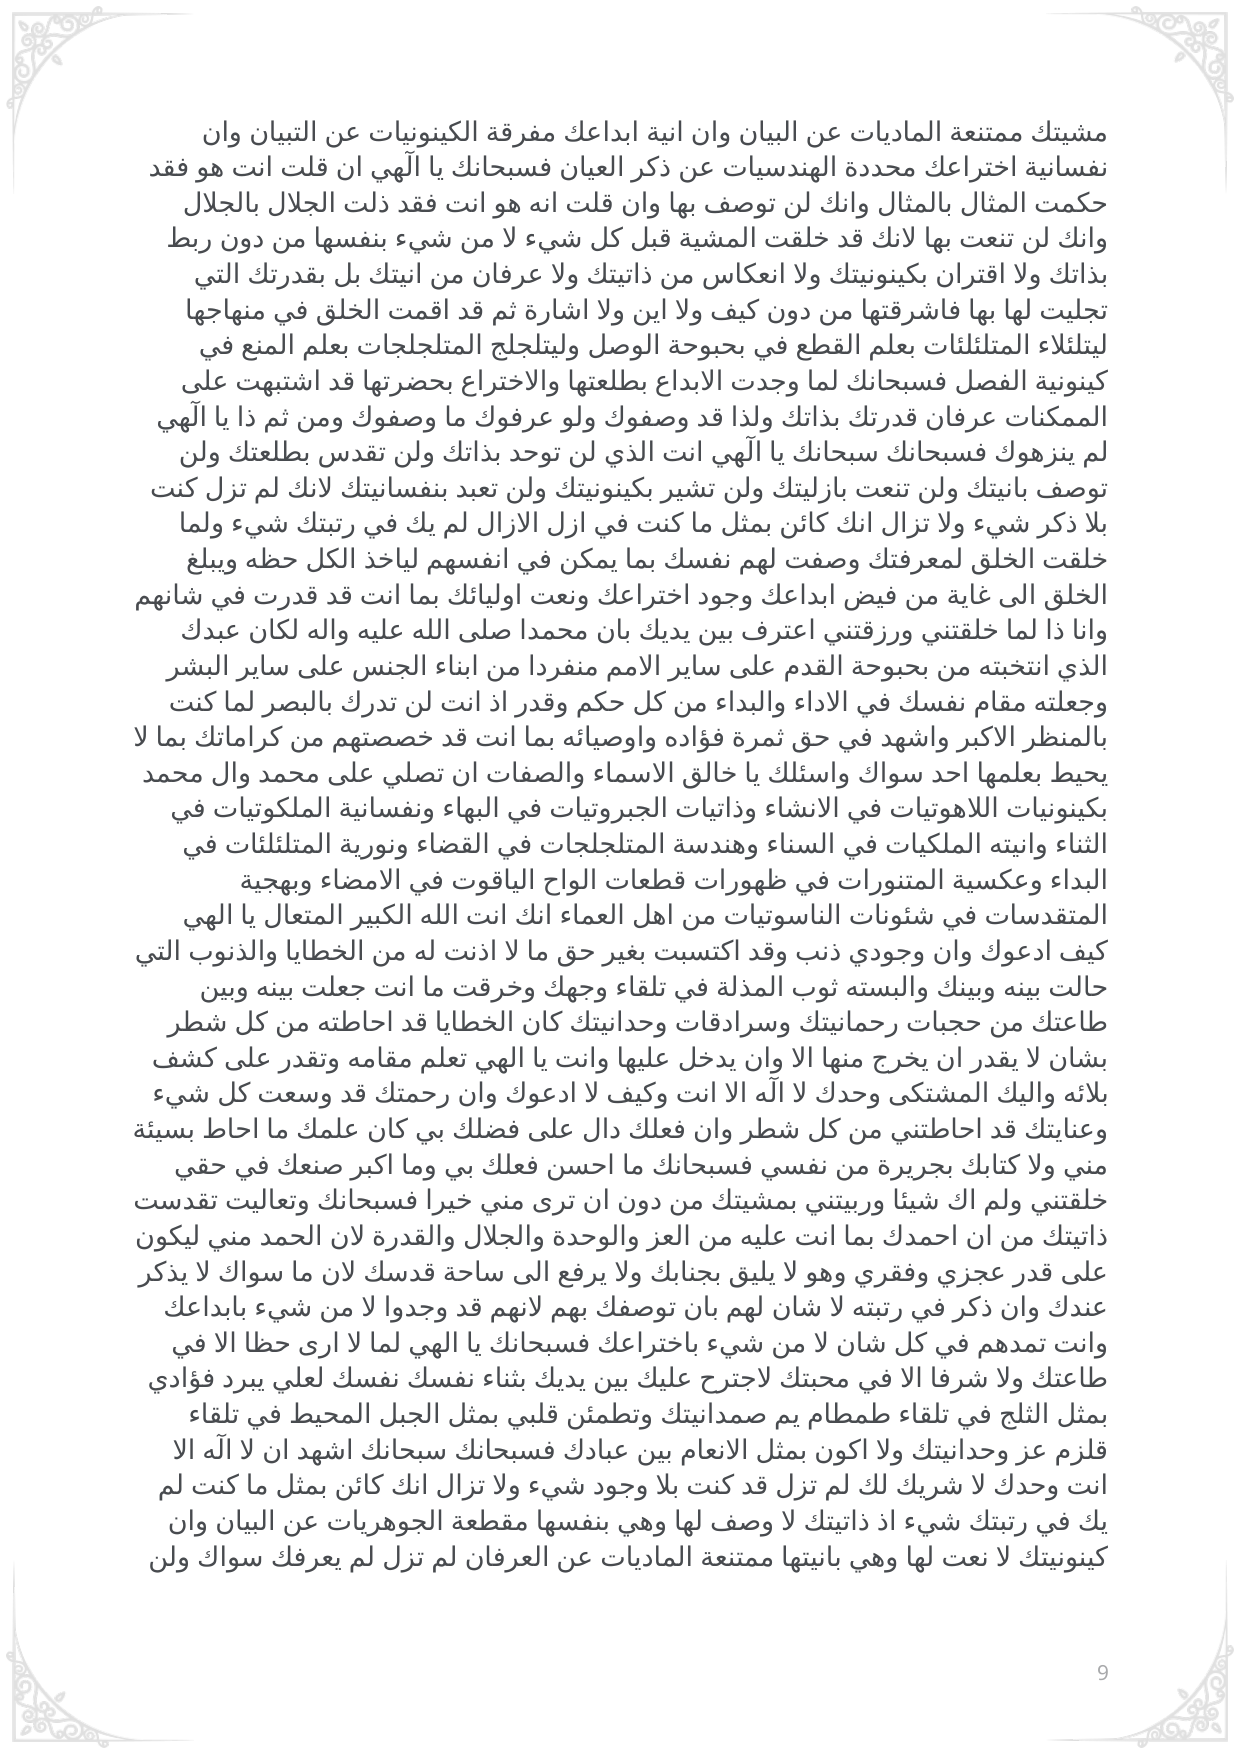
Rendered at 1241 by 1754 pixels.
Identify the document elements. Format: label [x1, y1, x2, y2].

picture [6, 6, 194, 194]
picture [6, 1560, 194, 1748]
picture [1046, 6, 1234, 194]
text [131, 117, 1109, 1577]
picture [1046, 1560, 1234, 1748]
